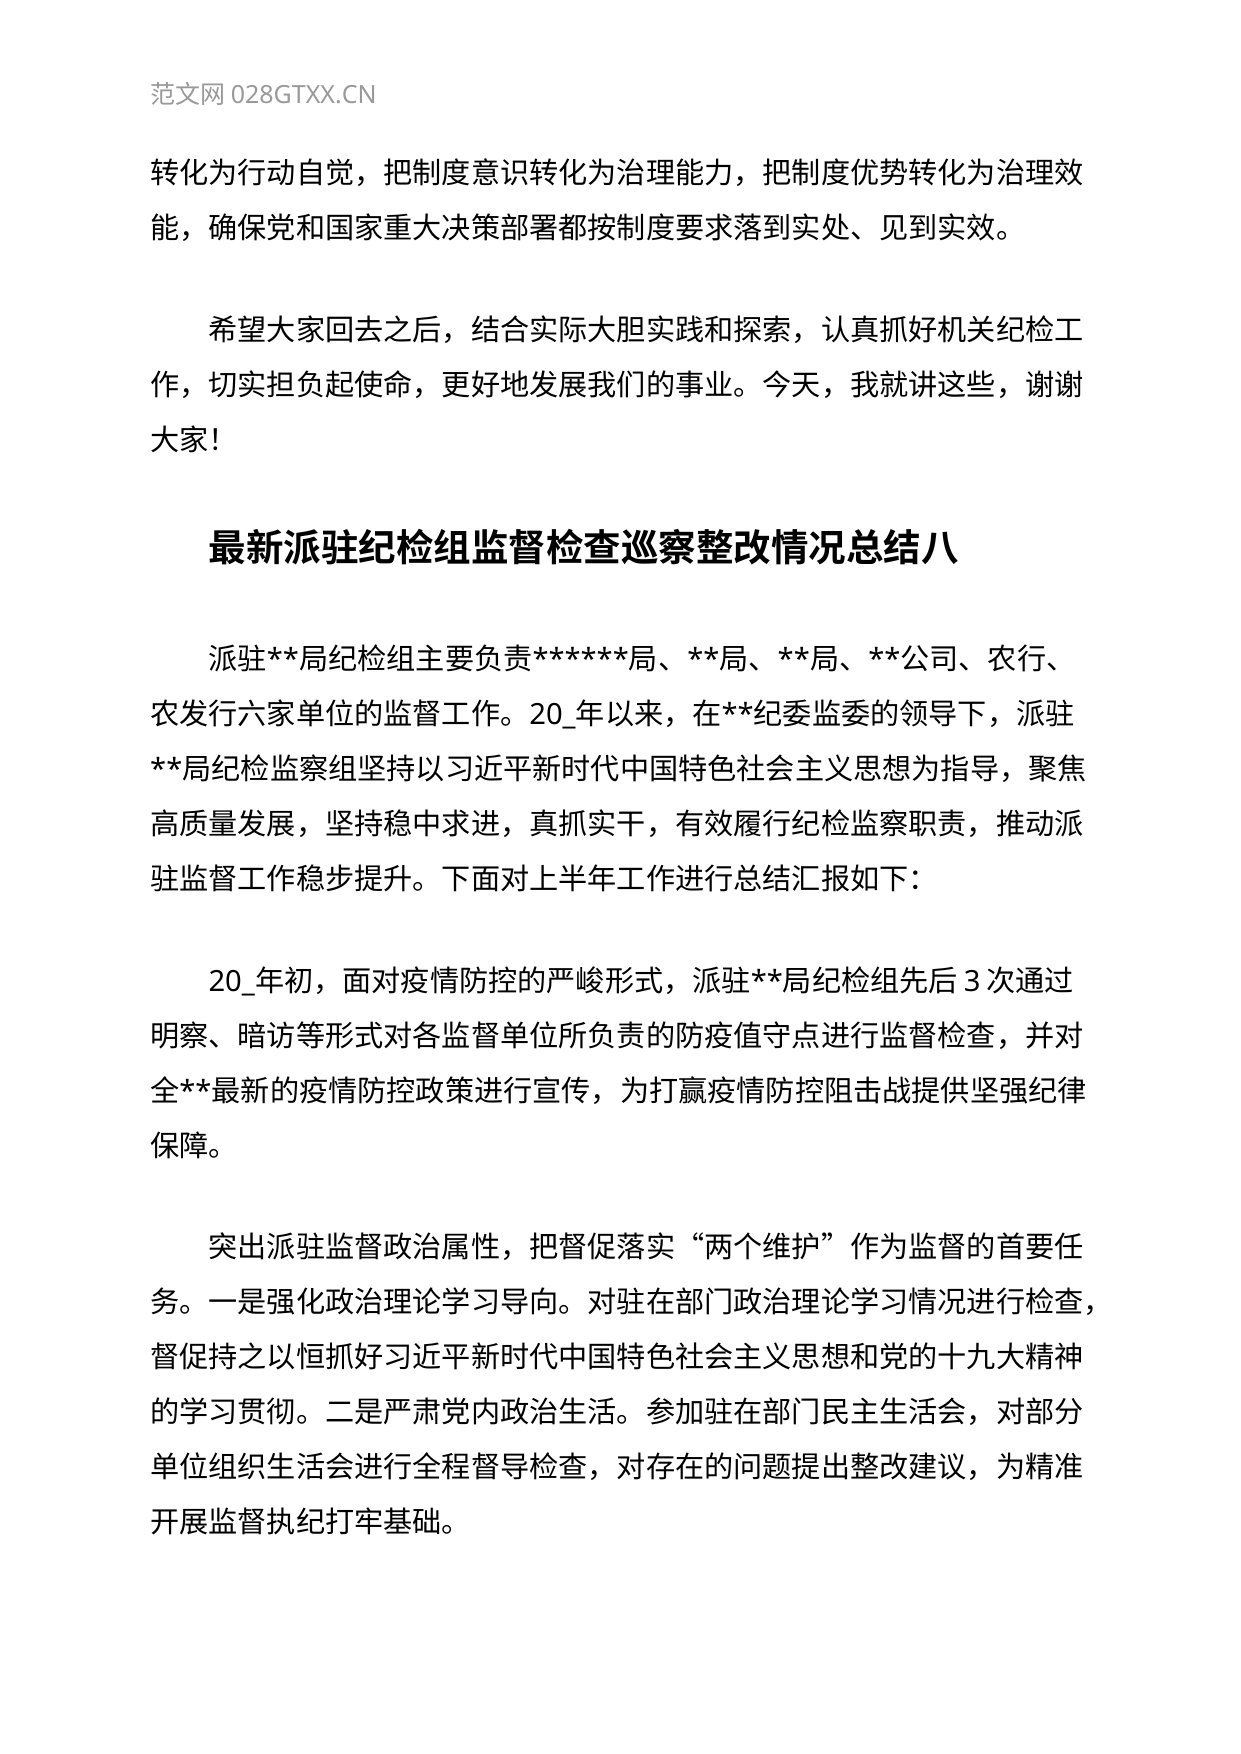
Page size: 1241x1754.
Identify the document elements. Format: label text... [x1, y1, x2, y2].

text 最新派驻纪检组监督检查巡察整改情况总结八 [150, 518, 1090, 572]
text 派驻**局纪检组主要负责******局、**局、**局、**公司、农行、农发行六家单位的监督工作。20_年以来，在**纪委监委的领导下，派驻**局纪检监察组坚持以习近平新时代中国特色社会主义思想为指导，聚焦高质量发展，坚持稳中求进，真抓实干，有效履行纪检监察职责，推动派驻监督工作稳步提升。下面对上半年工作进行总结汇报如下： [150, 636, 1090, 898]
text 突出派驻监督政治属性，把督促落实“两个维护”作为监督的首要任务。一是强化政治理论学习导向。对驻在部门政治理论学习情况进行检查，督促持之以恒抓好习近平新时代中国特色社会主义思想和党的十九大精神的学习贯彻。二是严肃党内政治生活。参加驻在部门民主生活会，对部分单位组织生活会进行全程督导检查，对存在的问题提出整改建议，为精准开展监督执纪打牢基础。 [150, 1224, 1090, 1541]
text 希望大家回去之后，结合实际大胆实践和探索，认真抓好机关纪检工作，切实担负起使命，更好地发展我们的事业。今天，我就讲这些，谢谢大家！ [150, 307, 1090, 459]
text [150, 150, 1090, 247]
text 20_年初，面对疫情防控的严峻形式，派驻**局纪检组先后3次通过明察、暗访等形式对各监督单位所负责的防疫值守点进行监督检查，并对全**最新的疫情防控政策进行宣传，为打赢疫情防控阻击战提供坚强纪律保障。 [150, 957, 1090, 1164]
